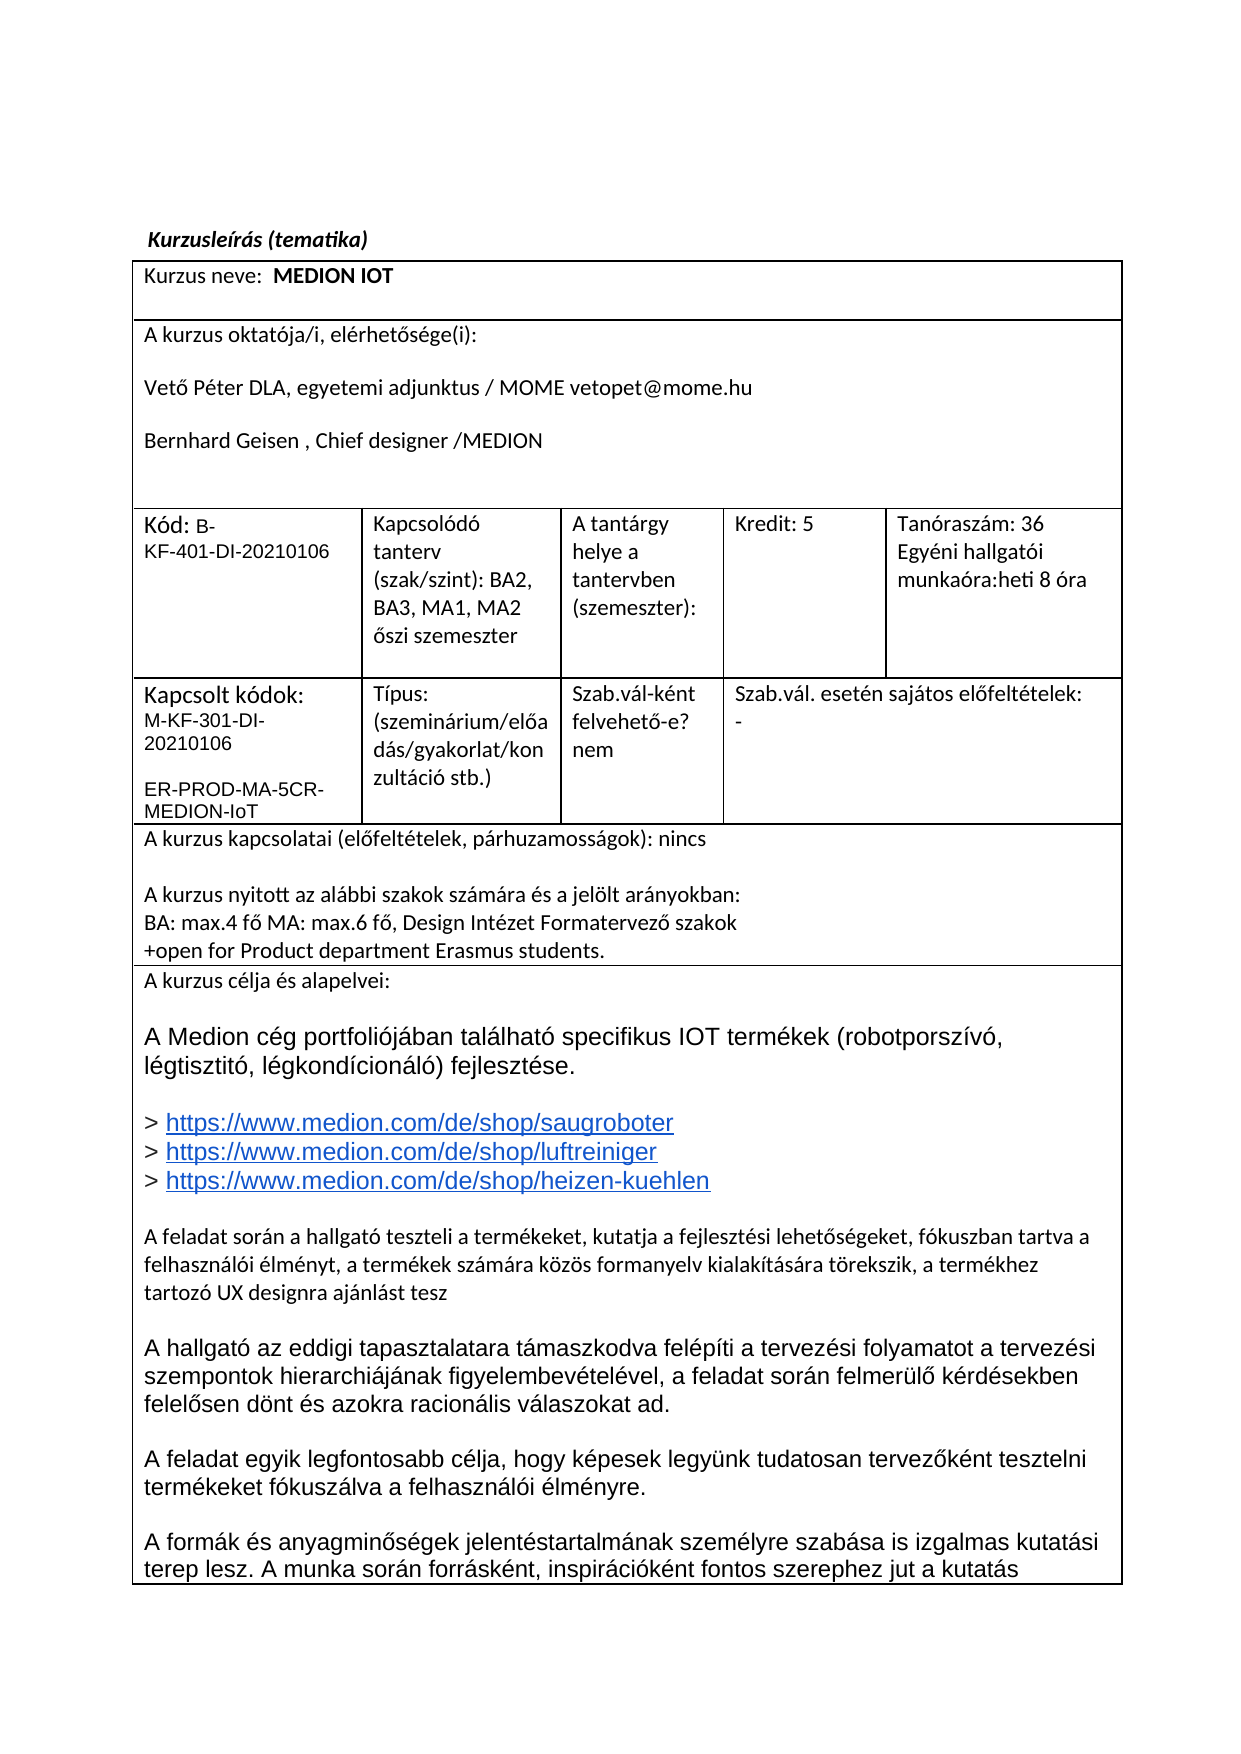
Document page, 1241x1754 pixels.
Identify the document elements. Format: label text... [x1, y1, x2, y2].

subtitle Kurzusleírás (tematika) [148, 226, 1093, 254]
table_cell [133, 966, 1121, 1583]
table_cell A kurzus kapcsolatai (előfeltételek, párhuzamosságok): nincs A kurzus nyitott az alábbi szakok számára és a jelölt arányokban: BA: max.4 fő MA: max.6 fő, Design Intézet Formatervező szakok +open for Product department Erasmus students. [133, 824, 1121, 964]
table_cell Kód: B- KF-401-DI-20210106 [133, 509, 361, 677]
table_cell Kapcsolódó tanterv (szak/szint): BA2, BA3, MA1, MA2 őszi szemeszter [363, 509, 560, 677]
table_cell A tantárgy helye a tantervben (szemeszter): [562, 509, 723, 677]
table_cell Szab.vál-ként felvehető-e? nem [562, 679, 723, 823]
table_header Kurzus neve: MEDION IOT [133, 262, 1121, 319]
table_cell Tanóraszám: 36 Egyéni hallgatói munkaóra:heti 8 óra [887, 509, 1121, 677]
table_cell Kapcsolt kódok: M-KF-301-DI-20210106 ER-PROD-MA-5CR-MEDION-IoT [133, 678, 361, 823]
table_cell Típus: (szeminárium/előadás/gyakorlat/konzultáció stb.) [363, 679, 560, 823]
table_cell Kredit: 5 [724, 509, 885, 677]
table_cell A kurzus oktatója/i, elérhetősége(i): Vető Péter DLA, egyetemi adjunktus / MOME vetopet@mome.hu Bernhard Geisen , Chief designer /MEDION [133, 320, 1121, 508]
table_cell Szab.vál. esetén sajátos előfeltételek: - [724, 679, 1121, 823]
